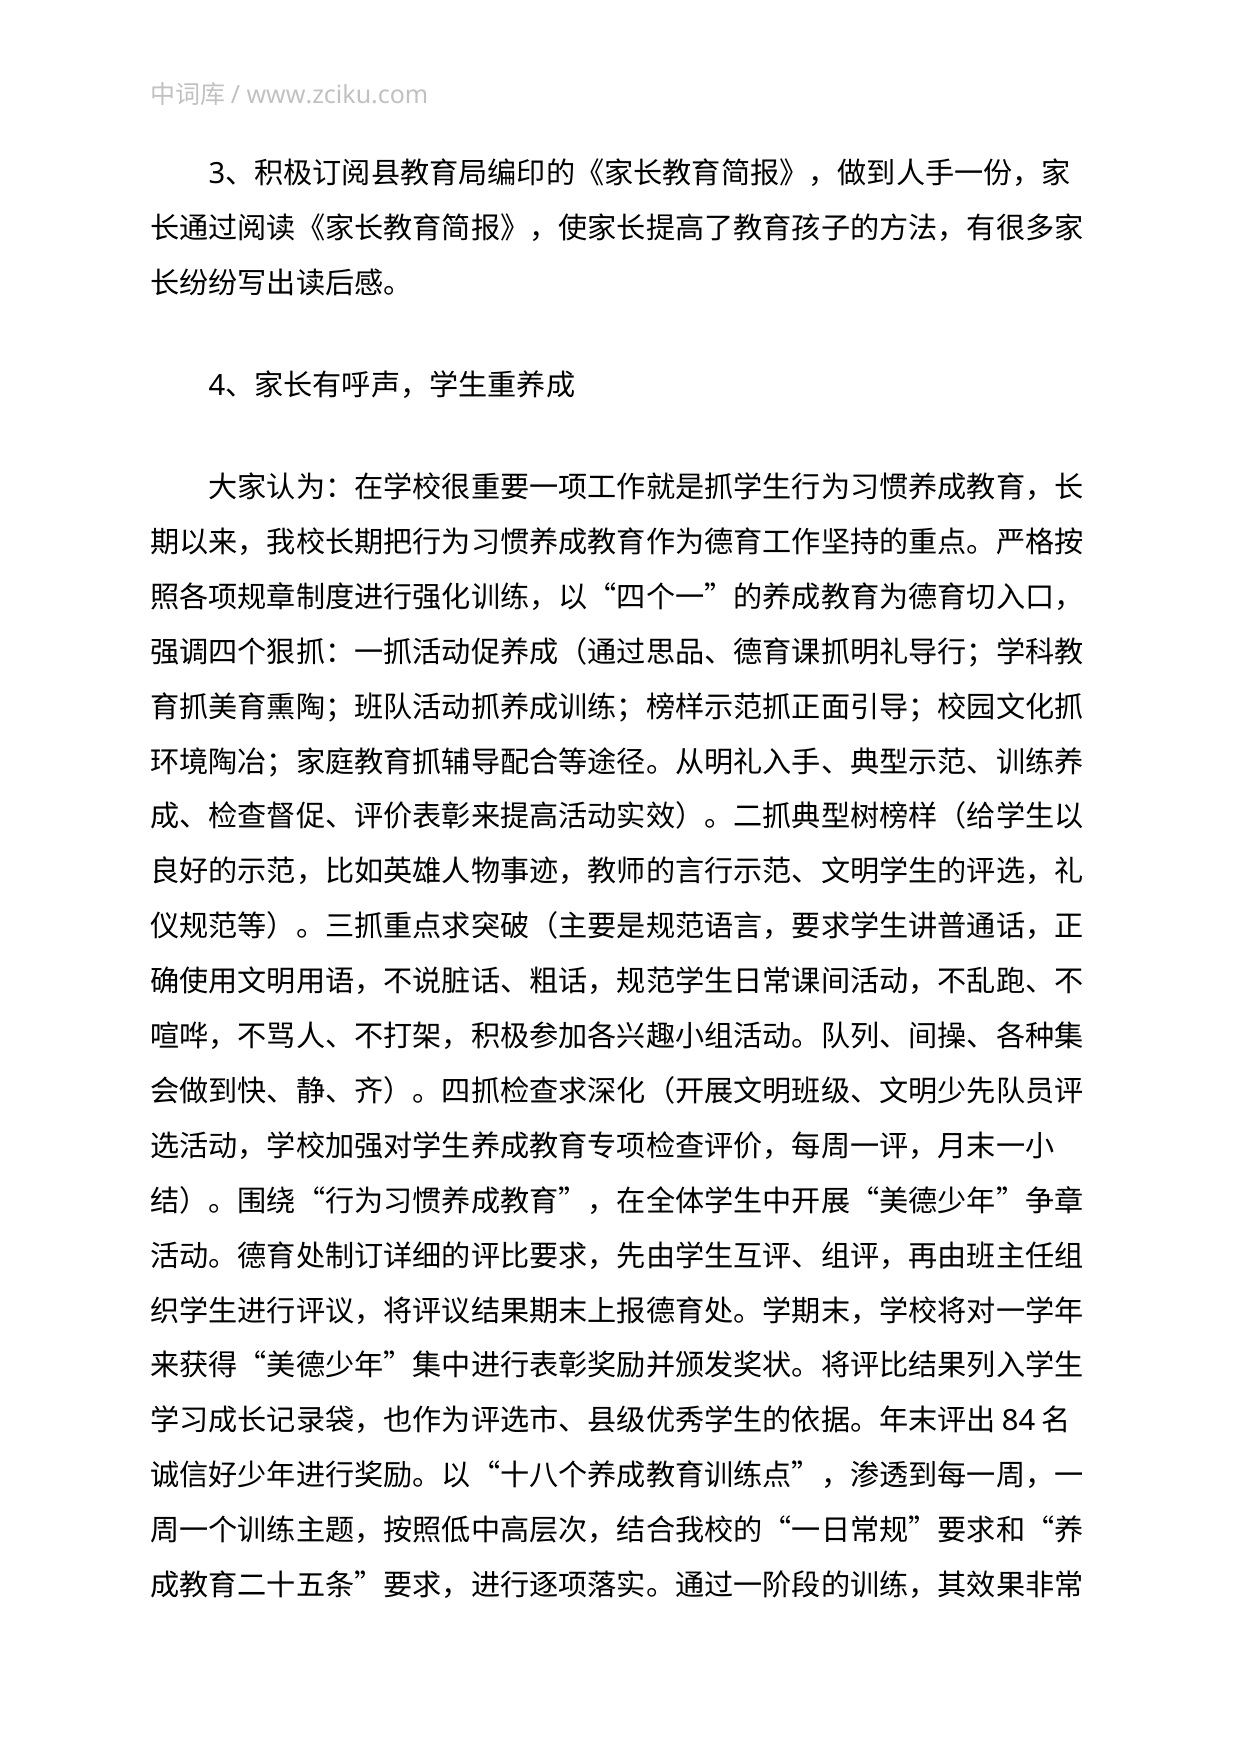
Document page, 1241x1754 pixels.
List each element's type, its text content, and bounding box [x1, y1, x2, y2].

text 4、家长有呼声，学生重养成 [150, 362, 1090, 404]
text 3、积极订阅县教育局编印的《家长教育简报》，做到人手一份，家长通过阅读《家长教育简报》，使家长提高了教育孩子的方法，有很多家长纷纷写出读后感。 [150, 150, 1090, 302]
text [150, 464, 1090, 1604]
